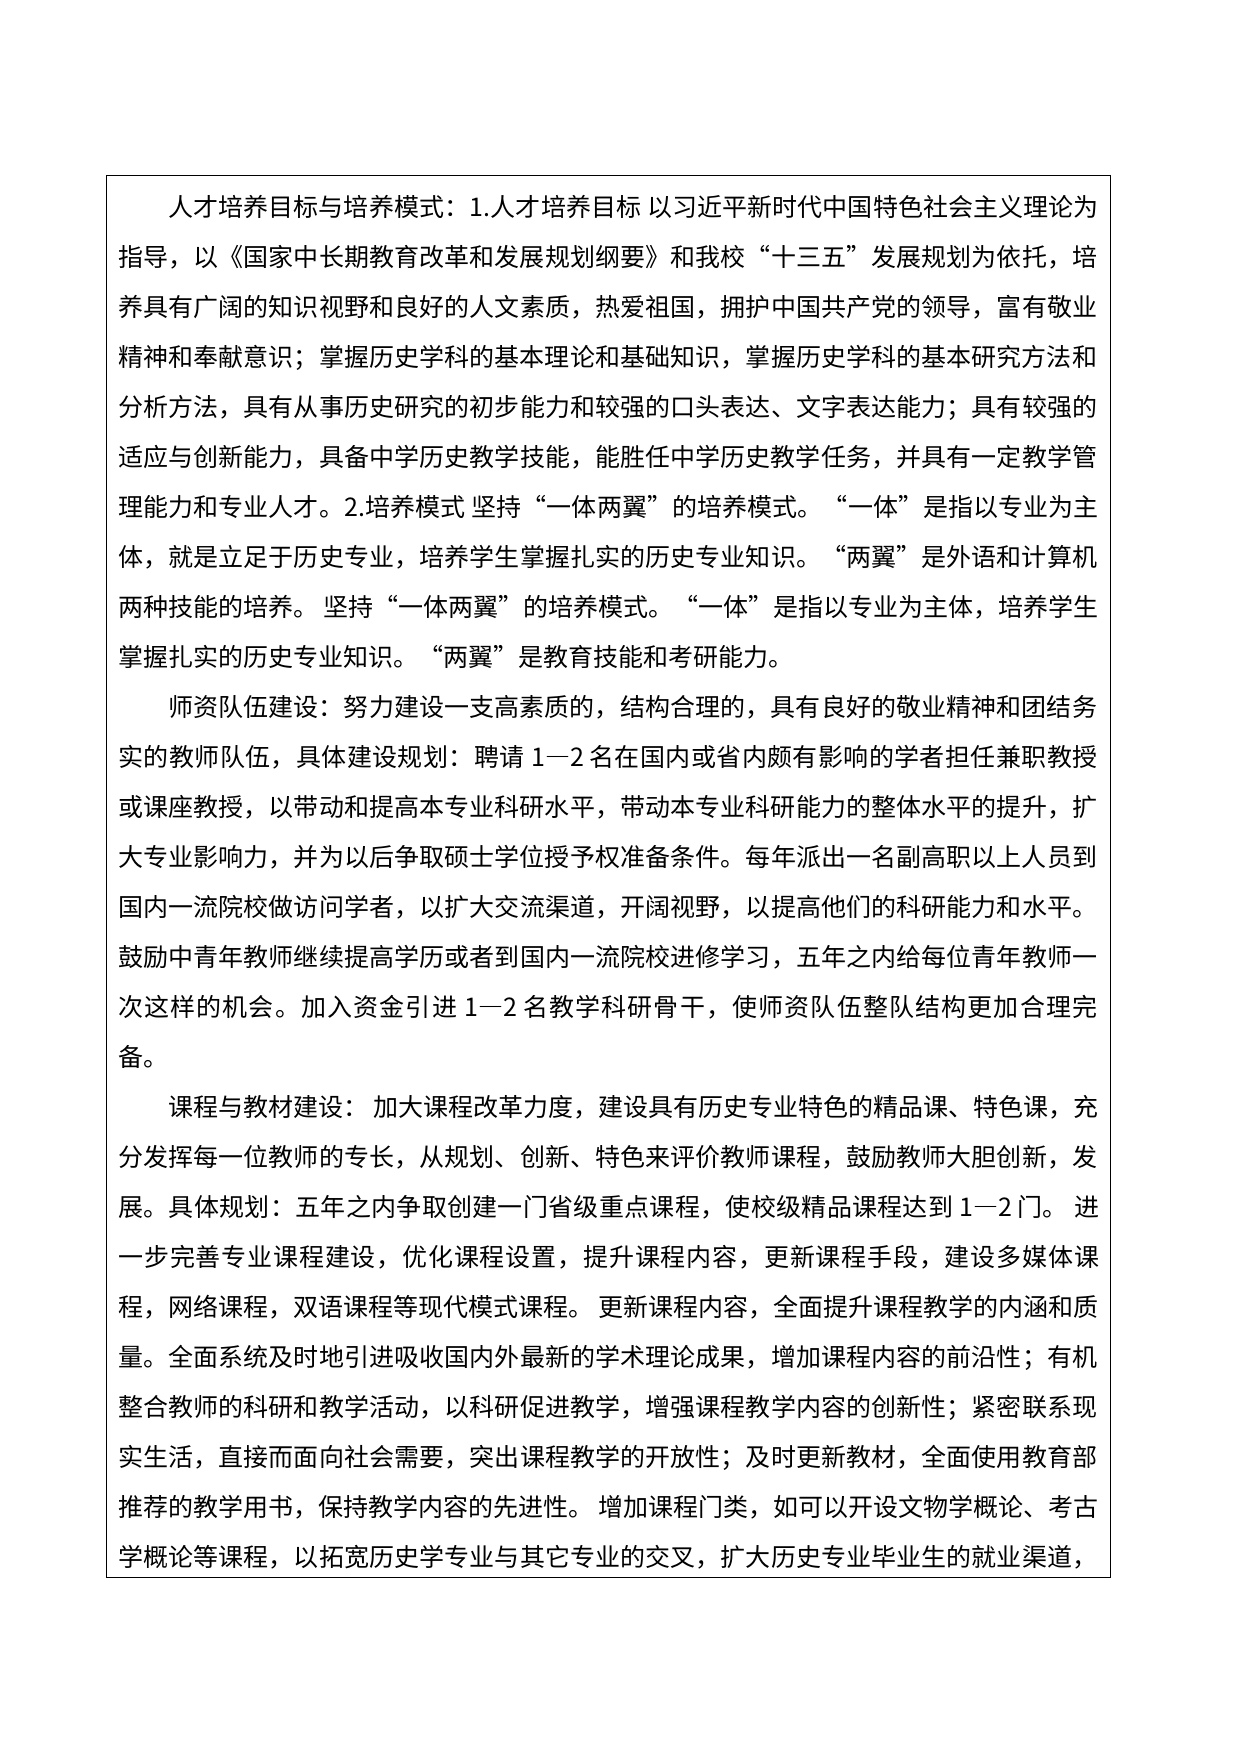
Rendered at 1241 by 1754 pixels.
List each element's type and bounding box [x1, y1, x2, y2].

table_header [107, 176, 1110, 1577]
